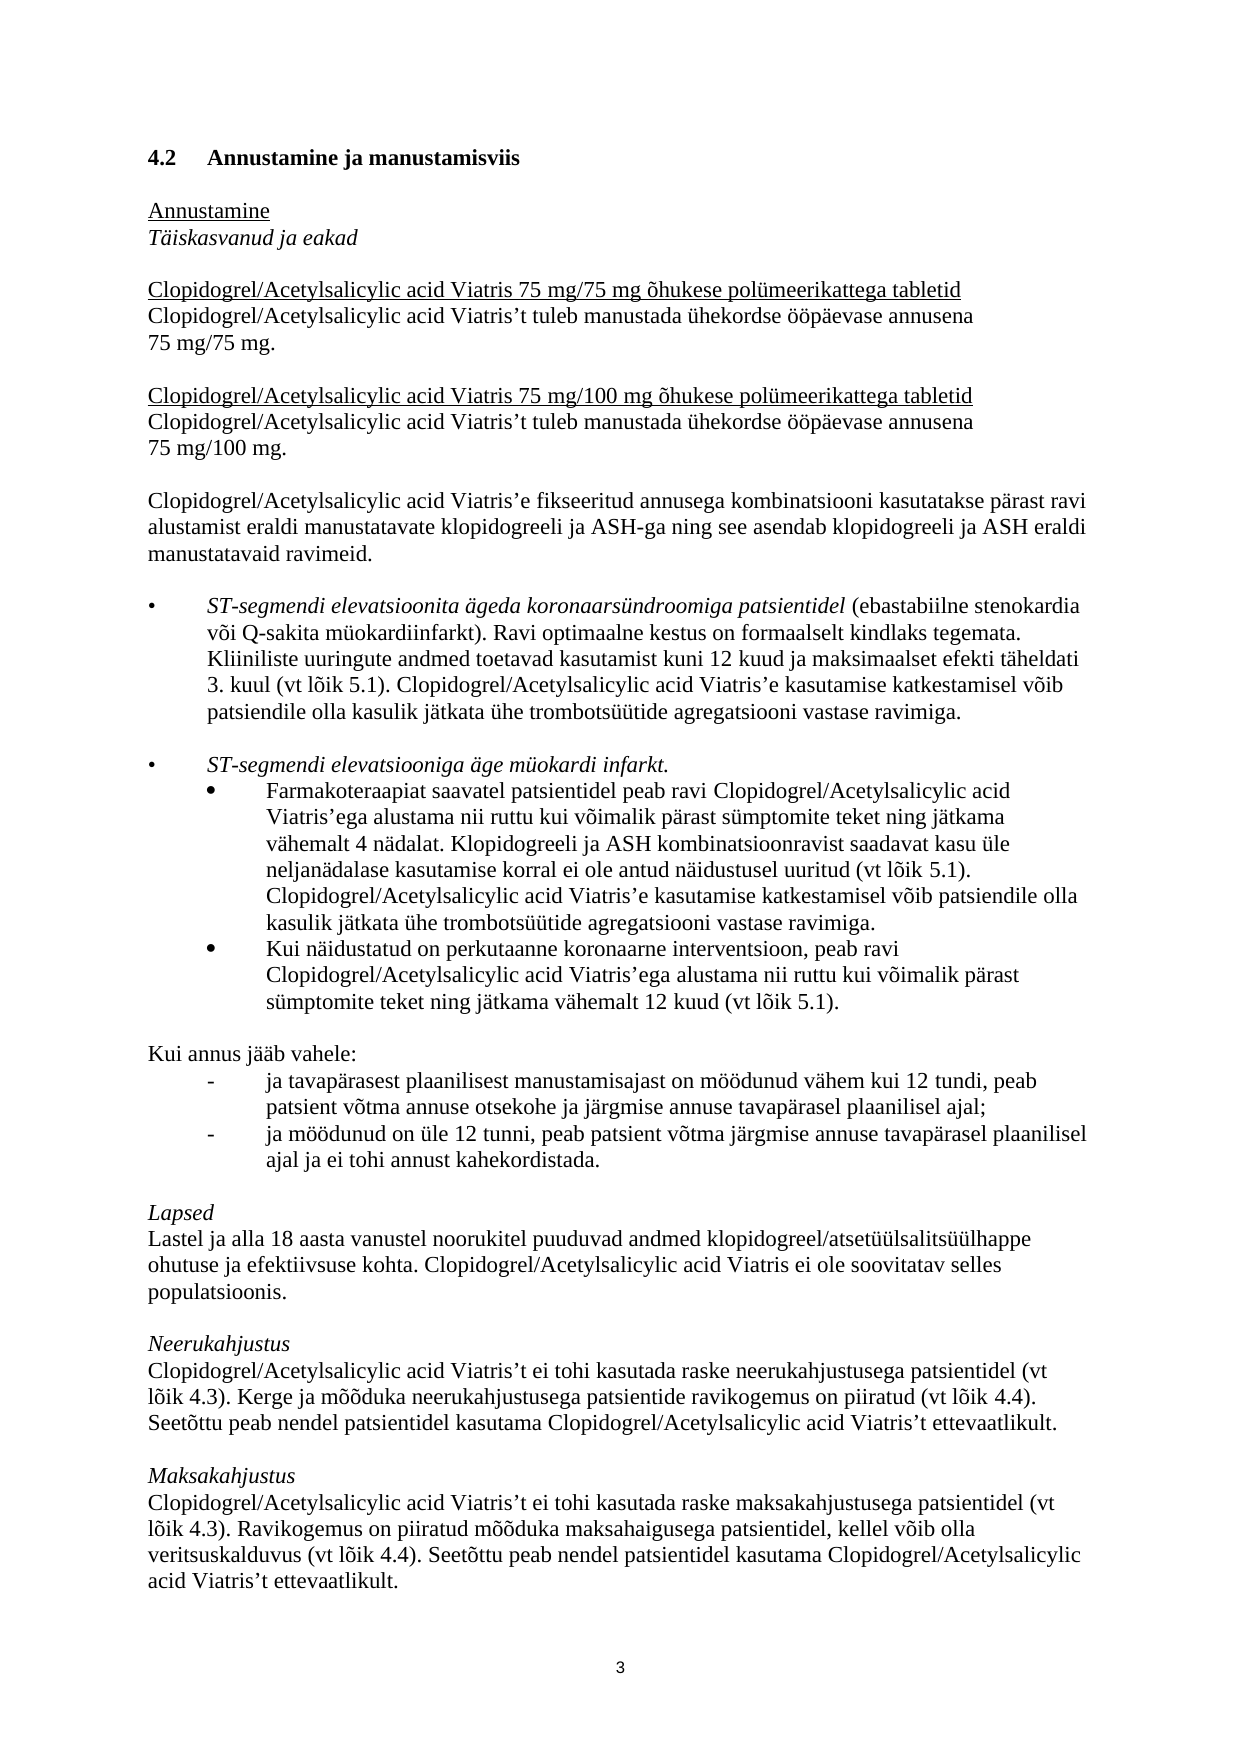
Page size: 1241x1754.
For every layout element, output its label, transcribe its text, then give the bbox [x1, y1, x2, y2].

text Lastel ja alla 18 aasta vanustel noorukitel puuduvad andmed klopidogreel/atsetüülsalitsüülhappe ohutuse ja efektiivsuse kohta. Clopidogrel/Acetylsalicylic acid Viatris ei ole soovitatav selles populatsioonis. [148, 1225, 1092, 1304]
text Maksakahjustus [148, 1462, 1092, 1488]
text Clopidogrel/Acetylsalicylic acid Viatris’t ei tohi kasutada raske neerukahjustusega patsientidel (vt lõik 4.3). Kerge ja mõõduka neerukahjustusega patsientide ravikogemus on piiratud (vt lõik 4.4). Seetõttu peab nendel patsientidel kasutama Clopidogrel/Acetylsalicylic acid Viatris’t ettevaatlikult. [148, 1357, 1092, 1436]
text Clopidogrel/Acetylsalicylic acid Viatris 75 mg/100 mg õhukese polümeerikattega tabletid [148, 382, 1092, 408]
text Annustamine [148, 197, 1092, 223]
text Clopidogrel/Acetylsalicylic acid Viatris’t tuleb manustada ühekordse ööpäevase annusena 75 mg/75 mg. [148, 303, 1092, 355]
text - ja tavapärasest plaanilisest manustamisajast on möödunud vähem kui 12 tundi, peab patsient võtma annuse otsekohe ja järgmise annuse tavapärasel plaanilisel ajal; [207, 1067, 1092, 1119]
text Lapsed [148, 1199, 1092, 1225]
text Neerukahjustus [148, 1330, 1092, 1357]
text • ST-segmendi elevatsioonita ägeda koronaarsündroomiga patsientidel (ebastabiilne stenokardia või Q-sakita müokardiinfarkt). Ravi optimaalne kestus on formaalselt kindlaks tegemata. Kliiniliste uuringute andmed toetavad kasutamist kuni 12 kuud ja maksimaalset efekti täheldati 3. kuul (vt lõik 5.1). Clopidogrel/Acetylsalicylic acid Viatris’e kasutamise katkestamisel võib patsiendile olla kasulik jätkata ühe trombotsüütide agregatsiooni vastase ravimiga. [148, 592, 1092, 724]
text Clopidogrel/Acetylsalicylic acid Viatris’t tuleb manustada ühekordse ööpäevase annusena 75 mg/100 mg. [148, 408, 1092, 461]
text - ja möödunud on üle 12 tunni, peab patsient võtma järgmise annuse tavapärasel plaanilisel ajal ja ei tohi annust kahekordistada. [207, 1119, 1092, 1172]
list Kui näidustatud on perkutaanne koronaarne interventsioon, peab ravi Clopidogrel/Acetylsalicylic acid Viatris’ega alustama nii ruttu kui võimalik pärast sümptomite teket ning jätkama vähemalt 12 kuud (vt lõik 5.1). [207, 935, 1092, 1014]
text • ST-segmendi elevatsiooniga äge müokardi infarkt. [148, 751, 1092, 777]
text Clopidogrel/Acetylsalicylic acid Viatris’t ei tohi kasutada raske maksakahjustusega patsientidel (vt lõik 4.3). Ravikogemus on piiratud mõõduka maksahaigusega patsientidel, kellel võib olla veritsuskalduvus (vt lõik 4.4). Seetõttu peab nendel patsientidel kasutama Clopidogrel/Acetylsalicylic acid Viatris’t ettevaatlikult. [148, 1488, 1092, 1594]
text Täiskasvanud ja eakad [148, 223, 1092, 250]
list Farmakoteraapiat saavatel patsientidel peab ravi Clopidogrel/Acetylsalicylic acid Viatris’ega alustama nii ruttu kui võimalik pärast sümptomite teket ning jätkama vähemalt 4 nädalat. Klopidogreeli ja ASH kombinatsioonravist saadavat kasu üle neljanädalase kasutamise korral ei ole antud näidustusel uuritud (vt lõik 5.1). Clopidogrel/Acetylsalicylic acid Viatris’e kasutamise katkestamisel võib patsiendile olla kasulik jätkata ühe trombotsüütide agregatsiooni vastase ravimiga. [207, 777, 1092, 935]
text Clopidogrel/Acetylsalicylic acid Viatris’e fikseeritud annusega kombinatsiooni kasutatakse pärast ravi alustamist eraldi manustatavate klopidogreeli ja ASH-ga ning see asendab klopidogreeli ja ASH eraldi manustatavaid ravimeid. [148, 487, 1092, 566]
text Kui annus jääb vahele: [148, 1041, 1092, 1067]
list Annustamine ja manustamisviis [148, 144, 1092, 171]
text Clopidogrel/Acetylsalicylic acid Viatris 75 mg/75 mg õhukese polümeerikattega tabletid [148, 276, 1092, 303]
